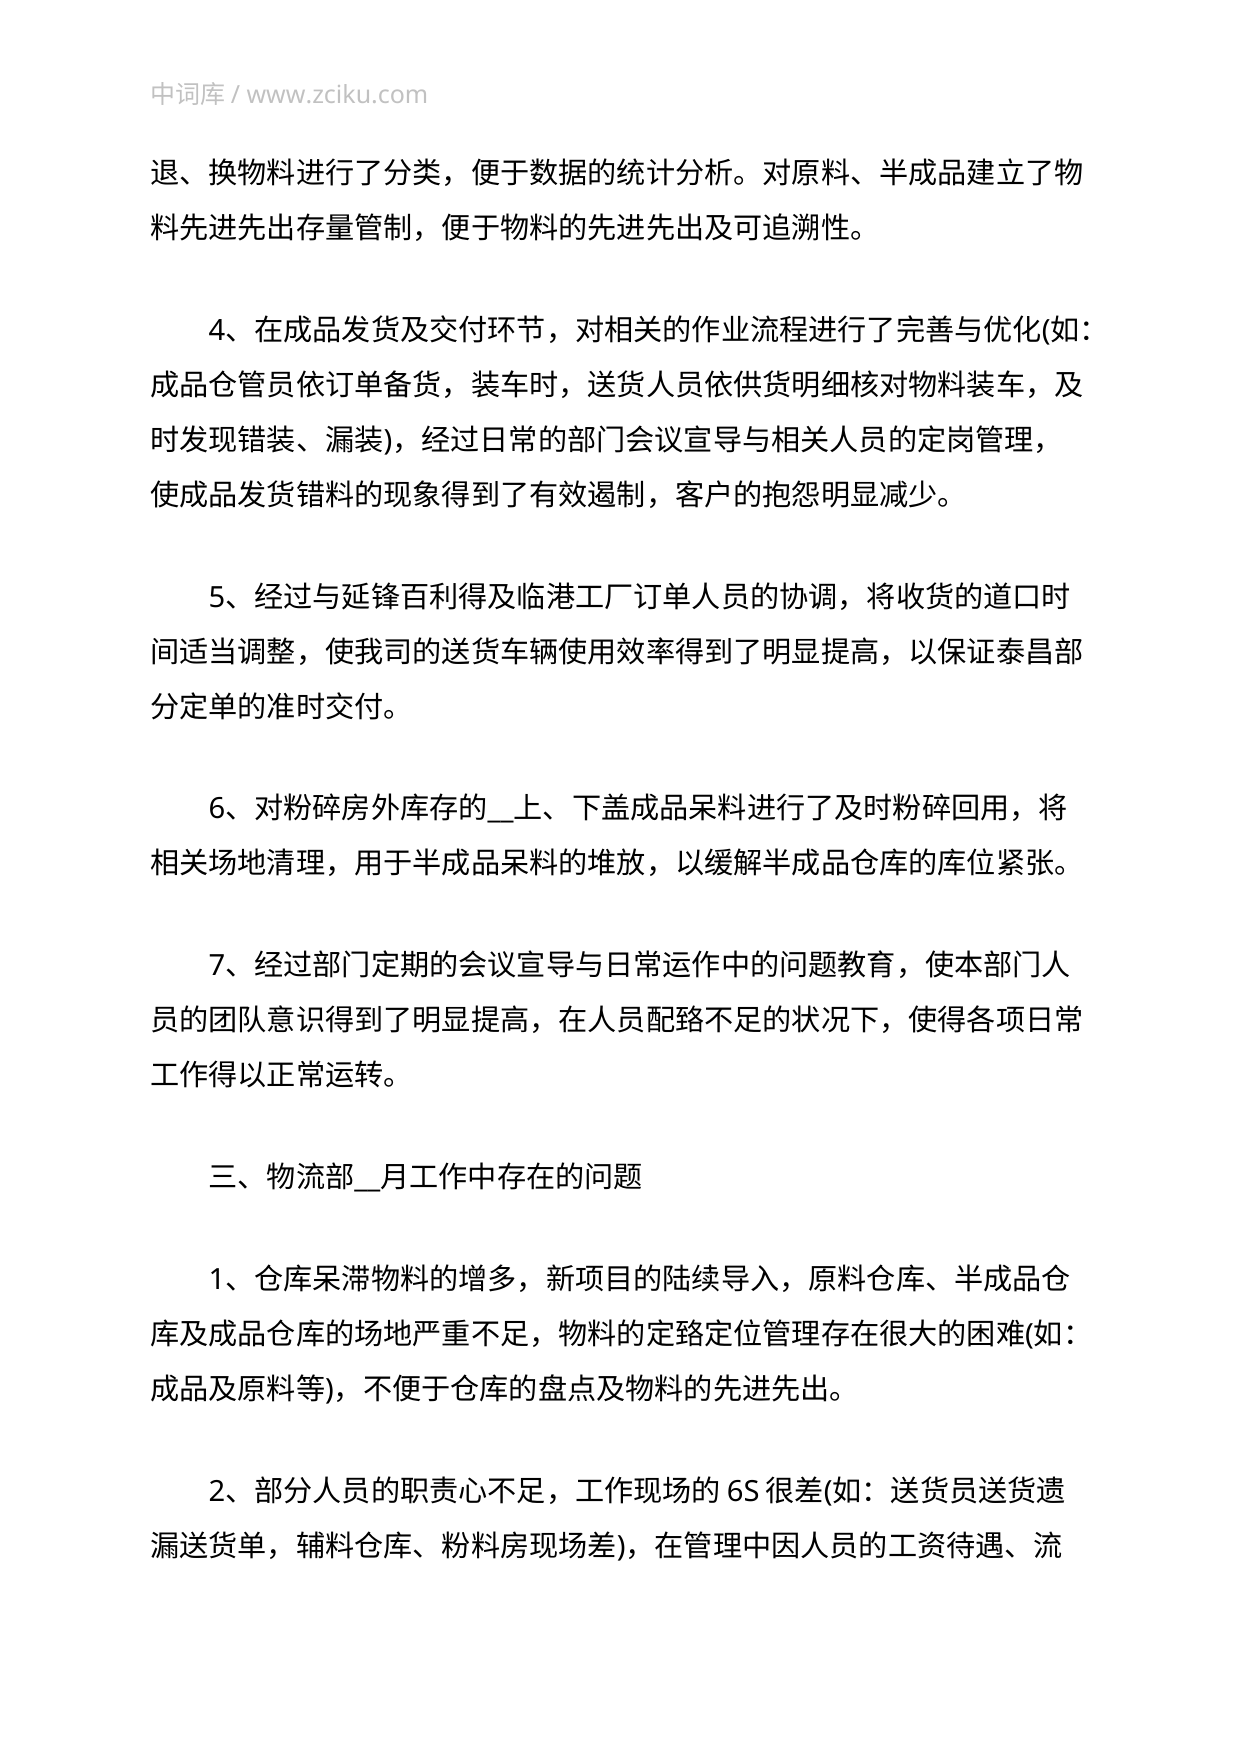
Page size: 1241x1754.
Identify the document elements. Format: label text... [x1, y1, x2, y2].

text 三、物流部__月工作中存在的问题 [150, 1153, 1090, 1196]
text 7、经过部门定期的会议宣导与日常运作中的问题教育，使本部门人员的团队意识得到了明显提高，在人员配臵不足的状况下，使得各项日常工作得以正常运转。 [150, 942, 1090, 1094]
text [150, 150, 1090, 247]
text 4、在成品发货及交付环节，对相关的作业流程进行了完善与优化(如：成品仓管员依订单备货，装车时，送货人员依供货明细核对物料装车，及时发现错装、漏装)，经过日常的部门会议宣导与相关人员的定岗管理，使成品发货错料的现象得到了有效遏制，客户的抱怨明显减少。 [150, 307, 1090, 514]
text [150, 1467, 1090, 1565]
text 6、对粉碎房外库存的__上、下盖成品呆料进行了及时粉碎回用，将相关场地清理，用于半成品呆料的堆放，以缓解半成品仓库的库位紧张。 [150, 785, 1090, 882]
text 5、经过与延锋百利得及临港工厂订单人员的协调，将收货的道口时间适当调整，使我司的送货车辆使用效率得到了明显提高，以保证泰昌部分定单的准时交付。 [150, 573, 1090, 726]
text 1、仓库呆滞物料的增多，新项目的陆续导入，原料仓库、半成品仓库及成品仓库的场地严重不足，物料的定臵定位管理存在很大的困难(如：成品及原料等)，不便于仓库的盘点及物料的先进先出。 [150, 1255, 1090, 1408]
